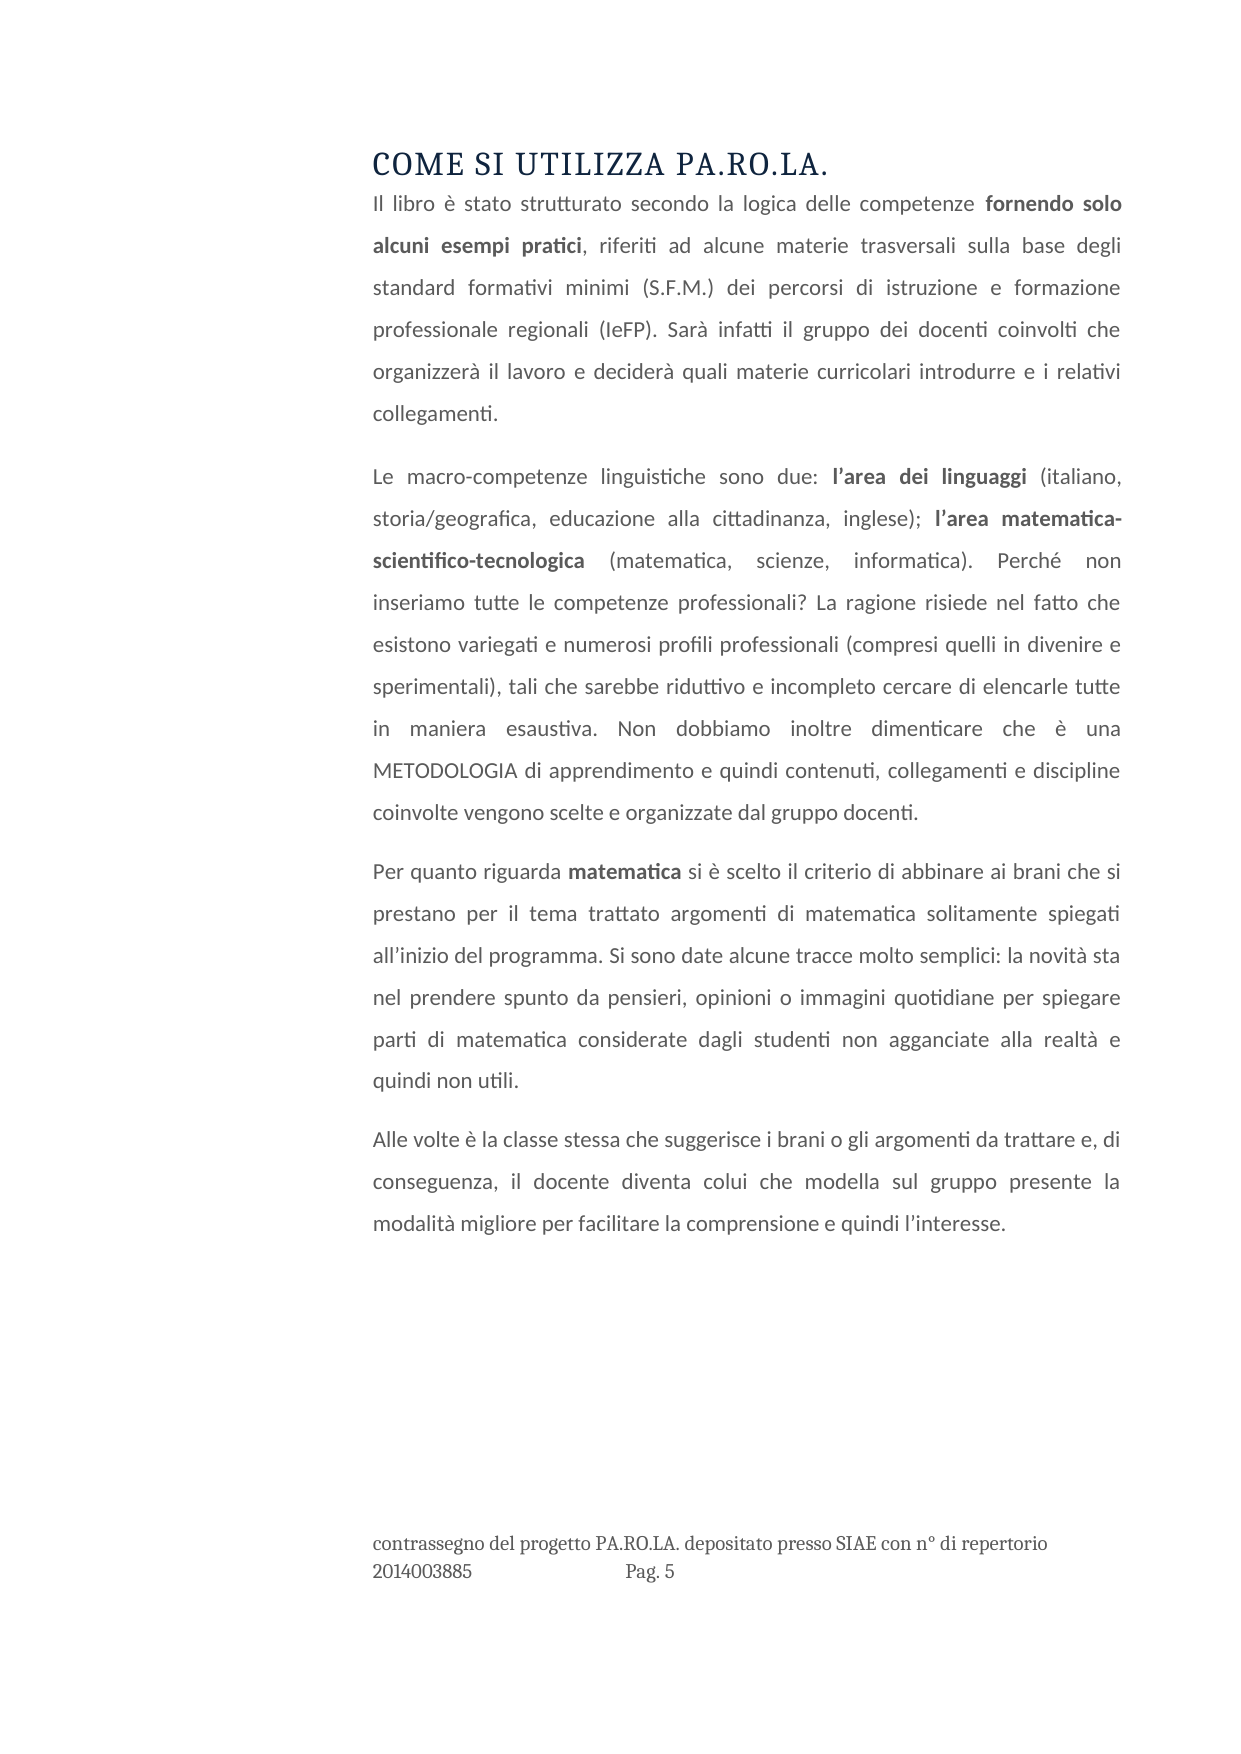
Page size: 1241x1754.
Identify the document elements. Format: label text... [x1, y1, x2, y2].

text Le macro-competenze linguistiche sono due: l’area dei linguaggi (italiano, storia/geografica, educazione alla cittadinanza, inglese); l’area matematica-scientifico-tecnologica (matematica, scienze, informatica). Perché non inseriamo tutte le competenze professionali? La ragione risiede nel fatto che esistono variegati e numerosi profili professionali (compresi quelli in divenire e sperimentali), tali che sarebbe riduttivo e incompleto cercare di elencarle tutte in maniera esaustiva. Non dobbiamo inoltre dimenticare che è una METODOLOGIA di apprendimento e quindi contenuti, collegamenti e discipline coinvolte vengono scelte e organizzate dal gruppo docenti. [373, 462, 1122, 826]
text Per quanto riguarda matematica si è scelto il criterio di abbinare ai brani che si prestano per il tema trattato argomenti di matematica solitamente spiegati all’inizio del programma. Si sono date alcune tracce molto semplici: la novità sta nel prendere spunto da pensieri, opinioni o immagini quotidiane per spiegare parti di matematica considerate dagli studenti non agganciate alla realtà e quindi non utili. [373, 857, 1122, 1095]
text Il libro è stato strutturato secondo la logica delle competenze fornendo solo alcuni esempi pratici, riferiti ad alcune materie trasversali sulla base degli standard formativi minimi (S.F.M.) dei percorsi di istruzione e formazione professionale regionali (IeFP). Sarà infatti il gruppo dei docenti coinvolti che organizzerà il lavoro e deciderà quali materie curricolari introdurre e i relativi collegamenti. [373, 189, 1122, 427]
subtitle COME SI UTILIZZA PA.RO.LA. [373, 145, 1122, 183]
text Alle volte è la classe stessa che suggerisce i brani o gli argomenti da trattare e, di conseguenza, il docente diventa colui che modella sul gruppo presente la modalità migliore per facilitare la comprensione e quindi l’interesse. [373, 1125, 1122, 1237]
